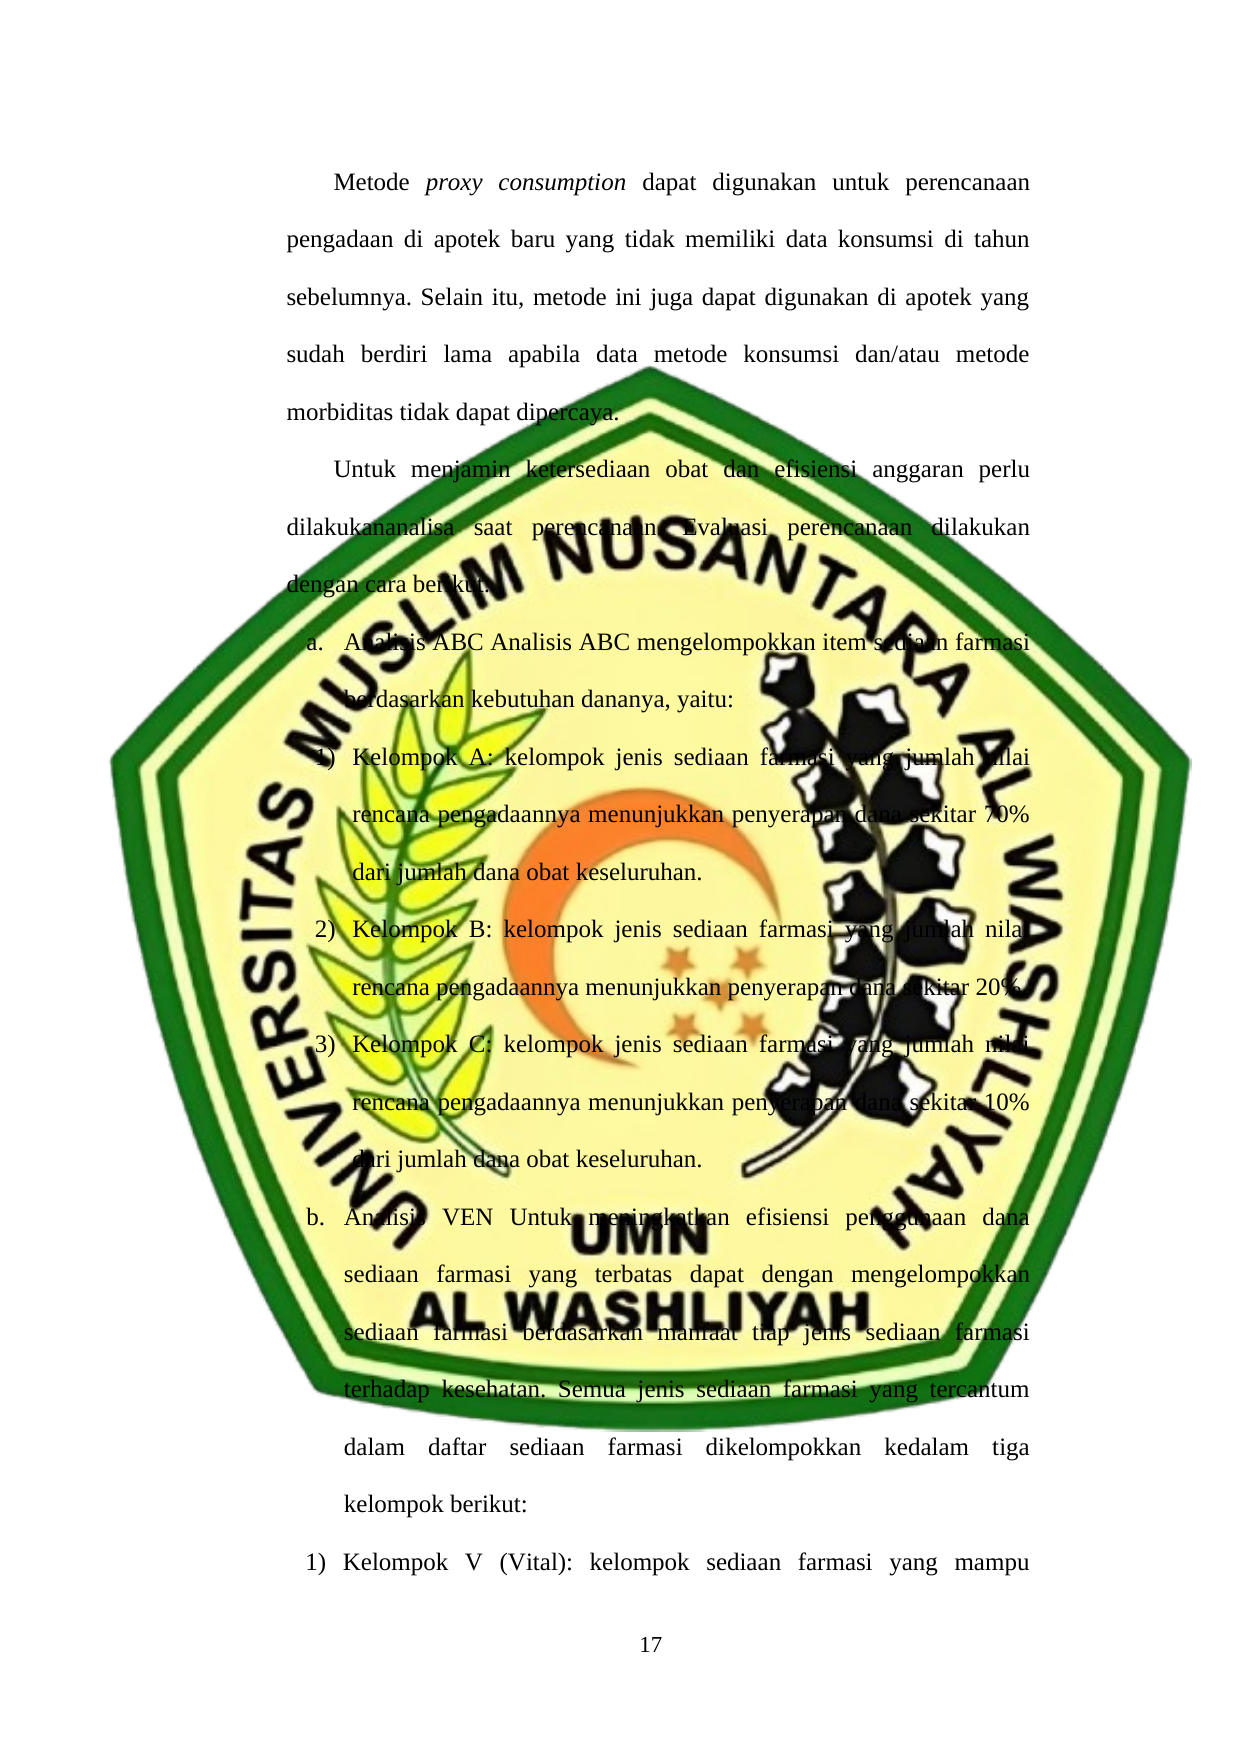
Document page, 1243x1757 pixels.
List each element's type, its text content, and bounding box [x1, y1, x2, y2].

list Kelompok C: kelompok jenis sediaan farmasi yang jumlah nilai rencana pengadaannya menunjukkan penyerapan dana sekitar 10% dari jumlah dana obat keseluruhan. [314, 1029, 1030, 1173]
list Kelompok A: kelompok jenis sediaan farmasi yang jumlah nilai rencana pengadaannya menunjukkan penyerapan dana sekitar 70% dari jumlah dana obat keseluruhan. [314, 742, 1030, 885]
list Analisis ABC Analisis ABC mengelompokkan item sediaan farmasi berdasarkan kebutuhan dananya, yaitu: [306, 627, 1030, 713]
list Analisis VEN Untuk meningkatkan efisiensi penggunaan dana sediaan farmasi yang terbatas dapat dengan mengelompokkan sediaan farmasi berdasarkan manfaat tiap jenis sediaan farmasi terhadap kesehatan. Semua jenis sediaan farmasi yang tercantum dalam daftar sediaan farmasi dikelompokkan kedalam tiga kelompok berikut: [306, 1202, 1030, 1518]
picture [109, 365, 1192, 1432]
list Untuk menjamin ketersediaan obat dan efisiensi anggaran perlu dilakukananalisa saat perencanaan. Evaluasi perencanaan dilakukan dengan cara berikut: [286, 454, 1030, 598]
list Kelompok B: kelompok jenis sediaan farmasi yang jumlah nilai rencana pengadaannya menunjukkan penyerapan dana sekitar 20%. [314, 914, 1030, 1000]
list Metode proxy consumption dapat digunakan untuk perencanaan pengadaan di apotek baru yang tidak memiliki data konsumsi di tahun sebelumnya. Selain itu, metode ini juga dapat digunakan di apotek yang sudah berdiri lama apabila data metode konsumsi dan/atau metode morbiditas tidak dapat dipercaya. [286, 167, 1030, 425]
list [305, 1547, 1030, 1575]
